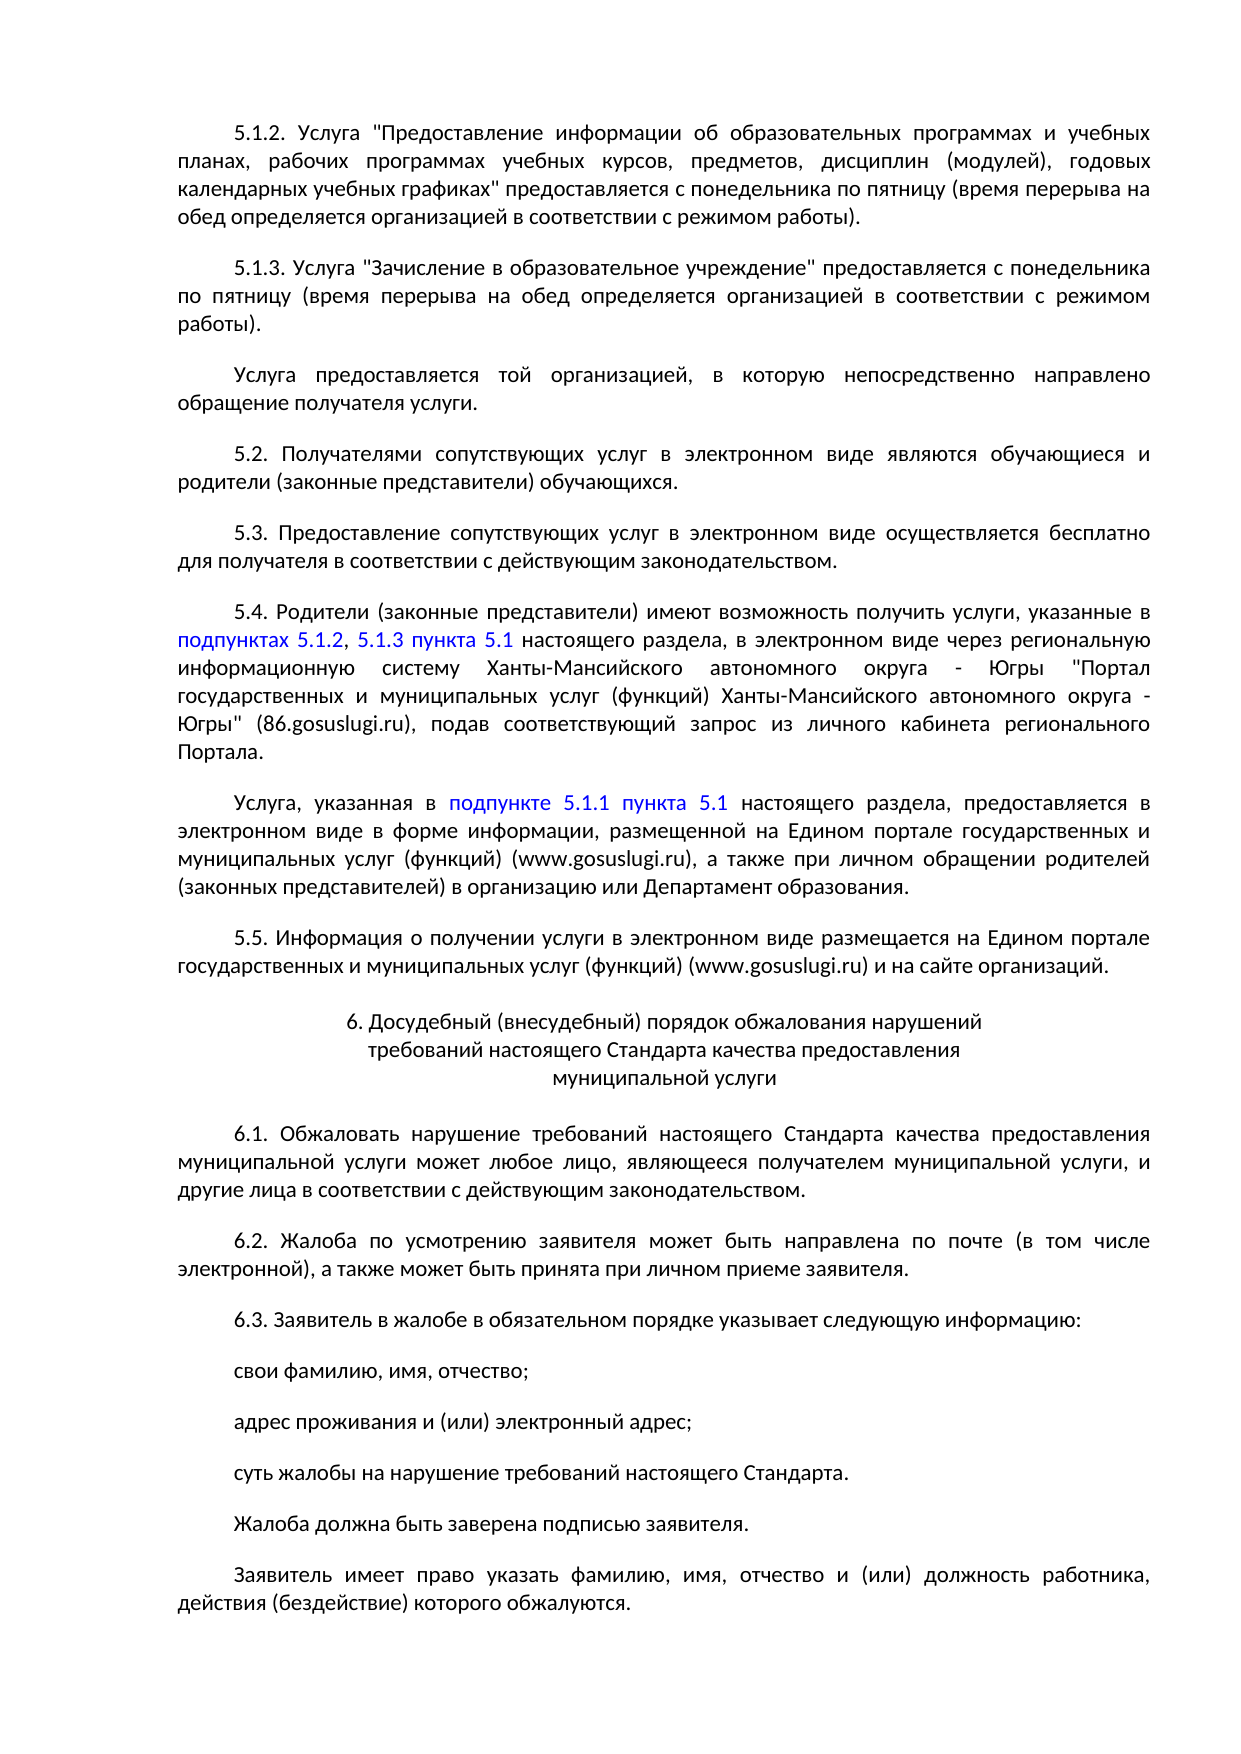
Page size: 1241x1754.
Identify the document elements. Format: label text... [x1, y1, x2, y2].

text Услуга, указанная в подпункте 5.1.1 пункта 5.1 настоящего раздела, предоставляется в электронном виде в форме информации, размещенной на Едином портале государственных и муниципальных услуг (функций) (www.gosuslugi.ru), а также при личном обращении родителей (законных представителей) в организацию или Департамент образования. [177, 788, 1152, 900]
text свои фамилию, имя, отчество; [177, 1356, 1152, 1384]
text 5.1.2. Услуга "Предоставление информации об образовательных программах и учебных планах, рабочих программах учебных курсов, предметов, дисциплин (модулей), годовых календарных учебных графиках" предоставляется с понедельника по пятницу (время перерыва на обед определяется организацией в соответствии с режимом работы). [177, 118, 1152, 230]
text 5.3. Предоставление сопутствующих услуг в электронном виде осуществляется бесплатно для получателя в соответствии с действующим законодательством. [177, 518, 1152, 574]
text Заявитель имеет право указать фамилию, имя, отчество и (или) должность работника, действия (бездействие) которого обжалуются. [177, 1560, 1152, 1616]
text 6.3. Заявитель в жалобе в обязательном порядке указывает следующую информацию: [177, 1305, 1152, 1333]
text 5.4. Родители (законные представители) имеют возможность получить услуги, указанные в подпунктах 5.1.2, 5.1.3 пункта 5.1 настоящего раздела, в электронном виде через региональную информационную систему Ханты-Мансийского автономного округа - Югры "Портал государственных и муниципальных услуг (функций) Ханты-Мансийского автономного округа - Югры" (86.gosuslugi.ru), подав соответствующий запрос из личного кабинета регионального Портала. [177, 597, 1152, 765]
text суть жалобы на нарушение требований настоящего Стандарта. [177, 1458, 1152, 1486]
text 6.1. Обжаловать нарушение требований настоящего Стандарта качества предоставления муниципальной услуги может любое лицо, являющееся получателем муниципальной услуги, и другие лица в соответствии с действующим законодательством. [177, 1119, 1152, 1203]
text 5.2. Получателями сопутствующих услуг в электронном виде являются обучающиеся и родители (законные представители) обучающихся. [177, 439, 1152, 495]
text 5.5. Информация о получении услуги в электронном виде размещается на Едином портале государственных и муниципальных услуг (функций) (www.gosuslugi.ru) и на сайте организаций. [177, 923, 1152, 979]
text Услуга предоставляется той организацией, в которую непосредственно направлено обращение получателя услуги. [177, 360, 1152, 416]
text 5.1.3. Услуга "Зачисление в образовательное учреждение" предоставляется с понедельника по пятницу (время перерыва на обед определяется организацией в соответствии с режимом работы). [177, 253, 1152, 337]
text адрес проживания и (или) электронный адрес; [177, 1407, 1152, 1435]
text требований настоящего Стандарта качества предоставления [177, 1035, 1152, 1063]
text 6.2. Жалоба по усмотрению заявителя может быть направлена по почте (в том числе электронной), а также может быть принята при личном приеме заявителя. [177, 1226, 1152, 1282]
text 6. Досудебный (внесудебный) порядок обжалования нарушений [177, 1007, 1152, 1035]
text Жалоба должна быть заверена подписью заявителя. [177, 1509, 1152, 1537]
text муниципальной услуги [177, 1063, 1152, 1091]
